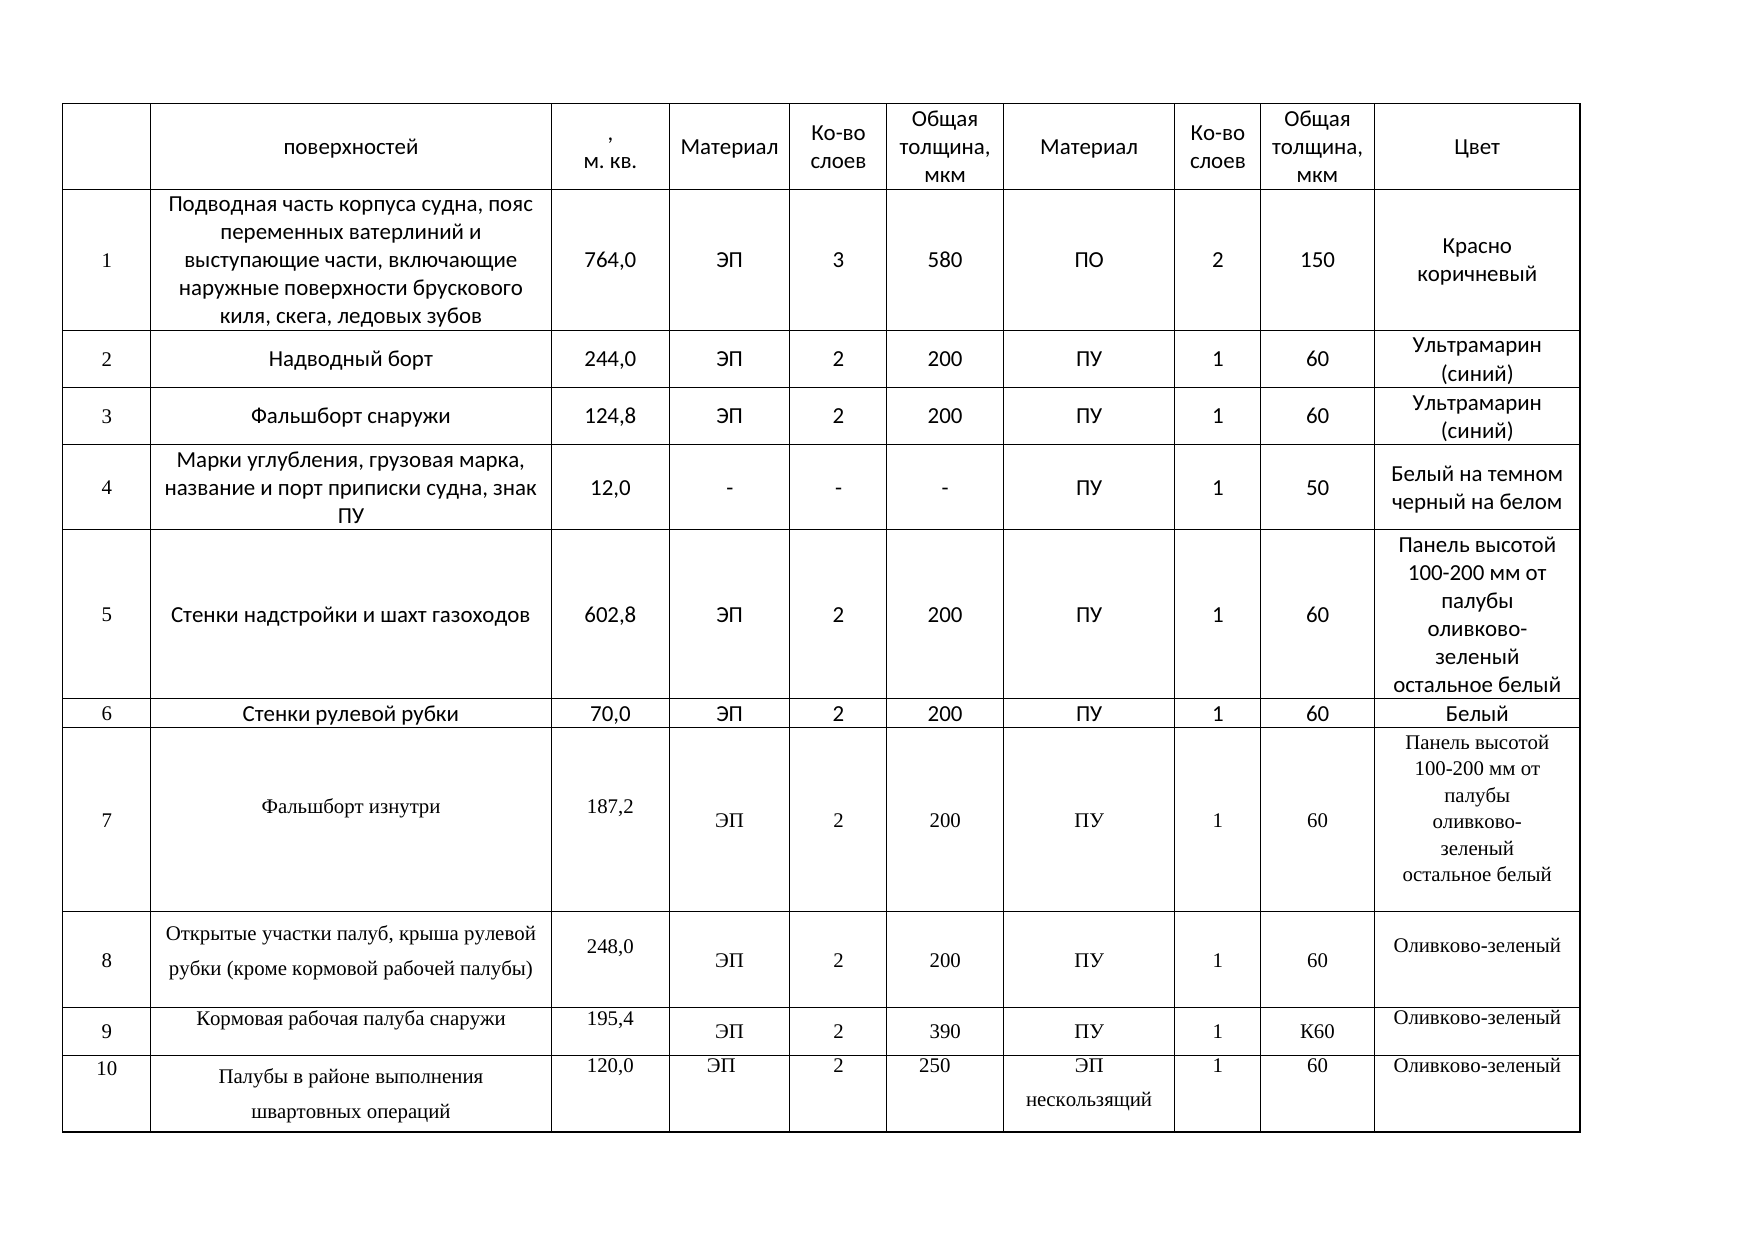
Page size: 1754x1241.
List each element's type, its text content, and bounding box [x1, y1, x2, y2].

table_cell 187,2 [552, 728, 669, 911]
table_cell 764,0 [552, 190, 669, 329]
table_cell - [790, 445, 886, 529]
table_cell 248,0 [552, 912, 669, 1007]
table_cell 244,0 [552, 331, 669, 387]
table_cell 5 [63, 530, 150, 698]
table_cell ПУ [1004, 912, 1174, 1007]
table_cell 60 [1261, 699, 1374, 727]
table_cell 1 [1175, 728, 1260, 911]
table_cell Стенки рулевой рубки [151, 699, 551, 727]
table_cell 200 [887, 728, 1003, 911]
table_cell Ко-во слоев [1175, 104, 1260, 188]
table_cell Ультрамарин (синий) [1375, 388, 1579, 444]
table_cell 8 [63, 912, 150, 1007]
table_cell ЭП [670, 728, 789, 911]
table_cell 60 [1261, 1056, 1374, 1131]
table_cell 60 [1261, 388, 1374, 444]
table_cell 3 [63, 388, 150, 444]
table_cell 1 [1175, 530, 1260, 698]
table_cell 1 [63, 190, 150, 329]
table_cell 2 [790, 388, 886, 444]
table_cell Панель высотой 100-200 мм от палубы оливково- зеленый остальное белый [1375, 728, 1579, 911]
table_cell 150 [1261, 190, 1374, 329]
table_cell ПУ [1004, 331, 1174, 387]
table_cell 60 [1261, 912, 1374, 1007]
table_cell Белый [1375, 699, 1579, 727]
table_cell 200 [887, 699, 1003, 727]
table_cell 10 [63, 1056, 150, 1131]
table_cell 200 [887, 530, 1003, 698]
table_cell К60 [1261, 1008, 1374, 1055]
table_cell 6 [63, 699, 150, 727]
table_cell ПУ [1004, 728, 1174, 911]
table_cell 60 [1261, 728, 1374, 911]
table_cell 3 [790, 190, 886, 329]
table_cell Надводный борт [151, 331, 551, 387]
table_cell 2 [790, 530, 886, 698]
table_cell ПУ [1004, 1008, 1174, 1055]
table_cell - [887, 445, 1003, 529]
table_cell 200 [887, 912, 1003, 1007]
table_cell Белый на темном черный на белом [1375, 445, 1579, 529]
table_cell Оливково-зеленый [1375, 1056, 1579, 1131]
table_cell 2 [790, 699, 886, 727]
table_cell ПУ [1004, 388, 1174, 444]
table_cell ЭП [670, 190, 789, 329]
table_cell Ультрамарин (синий) [1375, 331, 1579, 387]
table_cell Общая толщина, мкм [887, 104, 1003, 188]
table_cell ЭП нескользящий [1004, 1056, 1174, 1131]
table_cell 7 [63, 728, 150, 911]
table_cell 2 [790, 1056, 886, 1131]
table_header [151, 104, 551, 188]
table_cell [151, 1056, 551, 1131]
table_cell Марки углубления, грузовая марка, название и порт приписки судна, знак ПУ [151, 445, 551, 529]
table_cell 1 [1175, 388, 1260, 444]
table_cell 1 [1175, 331, 1260, 387]
table_header Номер [63, 104, 150, 188]
table_cell Цвет [1375, 104, 1579, 188]
table_cell Стенки надстройки и шахт газоходов [151, 530, 551, 698]
table_cell 1 [1175, 699, 1260, 727]
table_cell 390 [887, 1008, 1003, 1055]
table_cell - [670, 445, 789, 529]
table_cell 4 [63, 445, 150, 529]
table_cell 2 [790, 1008, 886, 1055]
table_cell 70,0 [552, 699, 669, 727]
table_cell ПО [1004, 190, 1174, 329]
table_cell 124,8 [552, 388, 669, 444]
table_cell 12,0 [552, 445, 669, 529]
table_cell 580 [887, 190, 1003, 329]
table_cell ЭП [670, 699, 789, 727]
table_cell 2 [790, 728, 886, 911]
table_cell Открытые участки палуб, крыша рулевой рубки (кроме кормовой рабочей палубы) [151, 912, 551, 1007]
table_cell 2 [63, 331, 150, 387]
table_cell 200 [887, 388, 1003, 444]
table_cell 195,4 [552, 1008, 669, 1055]
table_header Площадь, м. кв. [552, 104, 669, 188]
table_cell 60 [1261, 530, 1374, 698]
table_cell 1 [1175, 912, 1260, 1007]
table_cell ЭП [670, 1008, 789, 1055]
table_cell 2 [1175, 190, 1260, 329]
table_cell Оливково-зеленый [1375, 912, 1579, 1007]
table_cell 1 [1175, 1008, 1260, 1055]
table_cell Материал [670, 104, 789, 188]
table_cell 2 [790, 331, 886, 387]
table_cell 50 [1261, 445, 1374, 529]
table_cell 2 [790, 912, 886, 1007]
table_cell ЭП [670, 912, 789, 1007]
table_cell Подводная часть корпуса судна, пояс переменных ватерлиний и выступающие части, включающие наружные поверхности брускового киля, скега, ледовых зубов [151, 190, 551, 329]
table_cell 250 [887, 1056, 1003, 1131]
table_cell Материал [1004, 104, 1174, 188]
table_cell Панель высотой 100-200 мм от палубы оливково-зеленый остальное белый [1375, 530, 1579, 698]
table_cell ЭП [670, 530, 789, 698]
table_cell 200 [887, 331, 1003, 387]
table_cell Фальшборт снаружи [151, 388, 551, 444]
table_cell 60 [1261, 331, 1374, 387]
table_cell ЭП [670, 388, 789, 444]
table_cell Фальшборт изнутри [151, 728, 551, 911]
table_cell Оливково-зеленый [1375, 1008, 1579, 1055]
table_cell Красно коричневый [1375, 190, 1579, 329]
table_cell ПУ [1004, 530, 1174, 698]
table_cell Общая толщина, мкм [1261, 104, 1374, 188]
table_cell Кормовая рабочая палуба снаружи [151, 1008, 551, 1055]
table_cell ПУ [1004, 699, 1174, 727]
table_cell 9 [63, 1008, 150, 1055]
table_cell Ко-во слоев [790, 104, 886, 188]
table_cell 602,8 [552, 530, 669, 698]
table_cell 1 [1175, 445, 1260, 529]
table_cell 1 [1175, 1056, 1260, 1131]
table_cell 120,0 [552, 1056, 669, 1131]
table_cell ЭП [670, 331, 789, 387]
table_cell ЭП [670, 1056, 789, 1131]
table_cell ПУ [1004, 445, 1174, 529]
